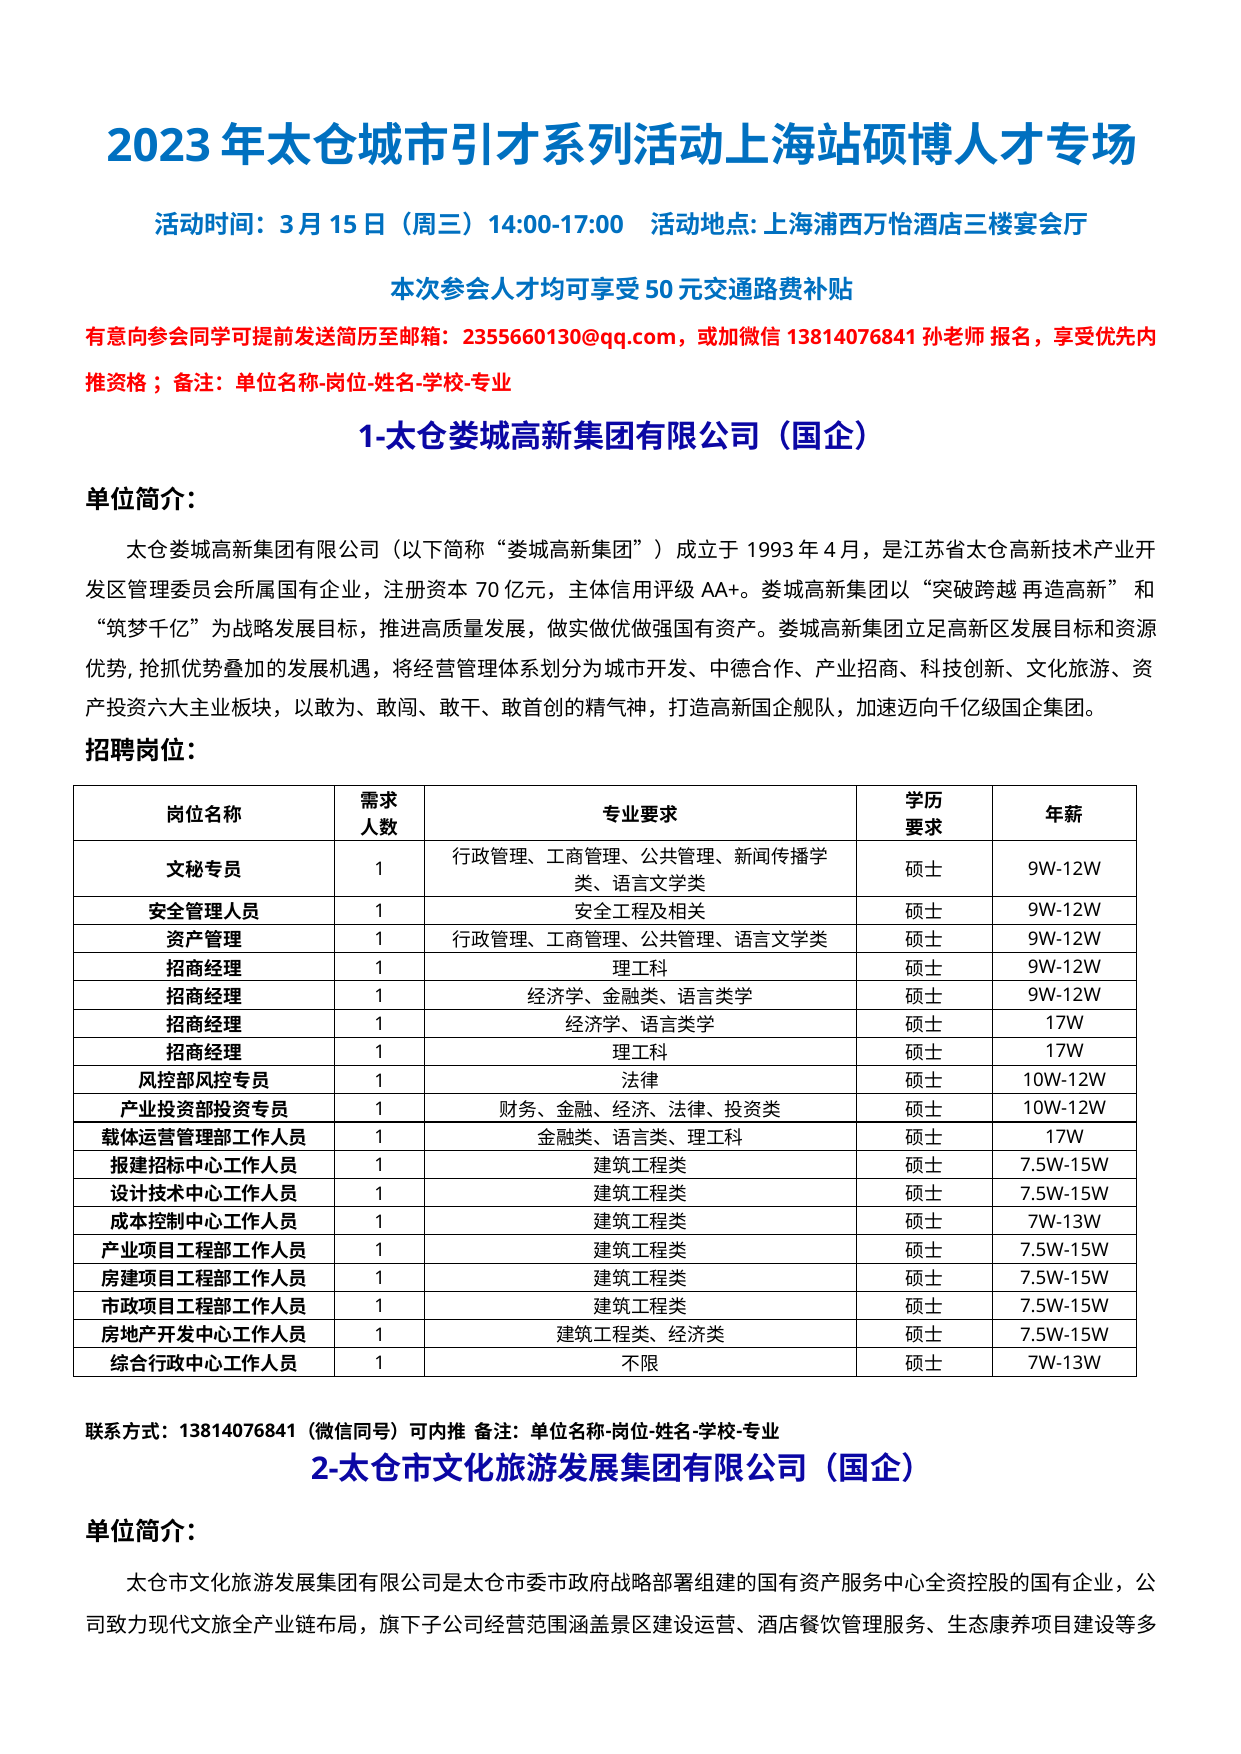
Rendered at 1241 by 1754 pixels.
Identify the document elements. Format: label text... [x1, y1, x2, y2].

text 联系方式：13814076841（微信同号）可内推 备注：单位名称-岗位-姓名-学校-专业 [85, 1416, 1158, 1443]
table_cell 硕士 [857, 1094, 992, 1121]
table_cell 经济学、语言类学 [425, 1010, 856, 1037]
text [85, 1566, 1158, 1638]
table_cell 9W-12W [993, 981, 1136, 1008]
table_cell 7W-13W [993, 1207, 1136, 1234]
table_cell 建筑工程类、经济类 [425, 1320, 856, 1347]
table_cell 房地产开发中心工作人员 [74, 1320, 334, 1347]
table_cell 17W [993, 1038, 1136, 1065]
table_cell 7.5W-15W [993, 1292, 1136, 1319]
table_header 年薪 [993, 786, 1136, 840]
table_cell 安全管理人员 [74, 897, 334, 924]
table_cell 法律 [425, 1066, 856, 1093]
text 单位简介： [85, 479, 1158, 516]
table_cell 1 [335, 1038, 424, 1065]
table_cell 1 [335, 1320, 424, 1347]
text 有意向参会同学可提前发送简历至邮箱：2355660130@qq.com，或加微信 13814076841 孙老师 报名，享受优先内推资格 ；备注：单位名称-岗位-姓名-学校-专业 [85, 320, 1158, 396]
table_cell 硕士 [857, 841, 992, 896]
table_cell 1 [335, 1066, 424, 1093]
text 招聘岗位： [85, 730, 1158, 767]
table_cell 1 [335, 897, 424, 924]
table_cell 1 [335, 1348, 424, 1376]
table_cell 理工科 [425, 953, 856, 980]
table_cell 7.5W-15W [993, 1151, 1136, 1178]
table_cell 硕士 [857, 1235, 992, 1263]
table_cell 财务、金融、经济、法律、投资类 [425, 1094, 856, 1121]
table_cell 9W-12W [993, 841, 1136, 896]
table_cell 17W [993, 1123, 1136, 1150]
table_cell 硕士 [857, 1179, 992, 1206]
table_cell 1 [335, 1292, 424, 1319]
table_header 专业要求 [425, 786, 856, 840]
table_cell 招商经理 [74, 981, 334, 1008]
table_header 需求 人数 [335, 786, 424, 840]
table_cell 行政管理、工商管理、公共管理、新闻传播学类、语言文学类 [425, 841, 856, 896]
table_cell 7.5W-15W [993, 1264, 1136, 1291]
table_cell 硕士 [857, 925, 992, 952]
table_cell 1 [335, 1179, 424, 1206]
table_cell 1 [335, 953, 424, 980]
table_cell 建筑工程类 [425, 1179, 856, 1206]
table_cell 10W-12W [993, 1066, 1136, 1093]
table_cell 建筑工程类 [425, 1264, 856, 1291]
table_cell 设计技术中心工作人员 [74, 1179, 334, 1206]
table_cell 建筑工程类 [425, 1235, 856, 1263]
table_cell 不限 [425, 1348, 856, 1376]
table_cell 成本控制中心工作人员 [74, 1207, 334, 1234]
table_cell 硕士 [857, 1264, 992, 1291]
table_header 学历 要求 [857, 786, 992, 840]
table_cell 1 [335, 841, 424, 896]
table_cell 硕士 [857, 981, 992, 1008]
table_cell 招商经理 [74, 1010, 334, 1037]
table_cell 硕士 [857, 1207, 992, 1234]
table_cell 10W-12W [993, 1094, 1136, 1121]
table_cell 1 [335, 1123, 424, 1150]
table_cell 1 [335, 1010, 424, 1037]
text 太仓娄城高新集团有限公司（以下简称“娄城高新集团”）成立于1993年4月，是江苏省太仓高新技术产业开发区管理委员会所属国有企业，注册资本70亿元，主体信用评级AA+。娄城高新集团以“突破跨越 再造高新” 和“筑梦千亿”为战略发展目标，推进高质量发展，做实做优做强国有资产。娄城高新集团立足高新区发展目标和资源优势, 抢抓优势叠加的发展机遇，将经营管理体系划分为城市开发、中德合作、产业招商、科技创新、文化旅游、资产投资六大主业板块，以敢为、敢闯、敢干、敢首创的精气神，打造高新国企舰队，加速迈向千亿级国企集团。 [85, 534, 1158, 721]
table_cell 硕士 [857, 1292, 992, 1319]
table_cell 硕士 [857, 1066, 992, 1093]
table_cell 9W-12W [993, 953, 1136, 980]
table_cell 产业投资部投资专员 [74, 1094, 334, 1121]
table_cell 金融类、语言类、理工科 [425, 1123, 856, 1150]
table_cell 1 [335, 981, 424, 1008]
text 活动时间：3月15日（周三）14:00-17:00 活动地点: 上海浦西万怡酒店三楼宴会厅 [85, 190, 1158, 255]
table_cell 硕士 [857, 1320, 992, 1347]
table_cell 1 [335, 1094, 424, 1121]
text 本次参会人才均可享受50元交通路费补贴 [85, 255, 1158, 320]
table_cell 17W [993, 1010, 1136, 1037]
table_cell 硕士 [857, 1123, 992, 1150]
text 1-太仓娄城高新集团有限公司（国企） [85, 411, 1158, 457]
table_cell 市政项目工程部工作人员 [74, 1292, 334, 1319]
table_cell 行政管理、工商管理、公共管理、语言文学类 [425, 925, 856, 952]
table_cell 安全工程及相关 [425, 897, 856, 924]
text 2-太仓市文化旅游发展集团有限公司（国企） [85, 1443, 1158, 1489]
table_cell 硕士 [857, 953, 992, 980]
table_cell 建筑工程类 [425, 1207, 856, 1234]
table_cell 7.5W-15W [993, 1320, 1136, 1347]
table_cell 9W-12W [993, 897, 1136, 924]
table_cell 1 [335, 1207, 424, 1234]
table_cell 理工科 [425, 1038, 856, 1065]
table_cell 建筑工程类 [425, 1292, 856, 1319]
table_cell 硕士 [857, 1038, 992, 1065]
table_cell 硕士 [857, 1010, 992, 1037]
table_cell 经济学、金融类、语言类学 [425, 981, 856, 1008]
table_cell 产业项目工程部工作人员 [74, 1235, 334, 1263]
table_cell 7.5W-15W [993, 1235, 1136, 1263]
table_cell 1 [335, 1151, 424, 1178]
table_cell 1 [335, 1235, 424, 1263]
table_cell 9W-12W [993, 925, 1136, 952]
table_cell 1 [335, 1264, 424, 1291]
table_cell 资产管理 [74, 925, 334, 952]
table_cell 报建招标中心工作人员 [74, 1151, 334, 1178]
table_cell 文秘专员 [74, 841, 334, 896]
table_cell 房建项目工程部工作人员 [74, 1264, 334, 1291]
table_cell 风控部风控专员 [74, 1066, 334, 1093]
table_cell 硕士 [857, 1151, 992, 1178]
table_cell 建筑工程类 [425, 1151, 856, 1178]
table_cell 载体运营管理部工作人员 [74, 1123, 334, 1150]
table_cell 招商经理 [74, 1038, 334, 1065]
table_cell 硕士 [857, 1348, 992, 1376]
text 单位简介： [85, 1512, 1158, 1548]
table_cell 综合行政中心工作人员 [74, 1348, 334, 1376]
table_cell 招商经理 [74, 953, 334, 980]
table_header 岗位名称 [74, 786, 334, 840]
table_cell 7W-13W [993, 1348, 1136, 1376]
table_cell 7.5W-15W [993, 1179, 1136, 1206]
table_cell 硕士 [857, 897, 992, 924]
text 2023年太仓城市引才系列活动上海站硕博人才专场 [85, 93, 1158, 190]
table_cell 1 [335, 925, 424, 952]
